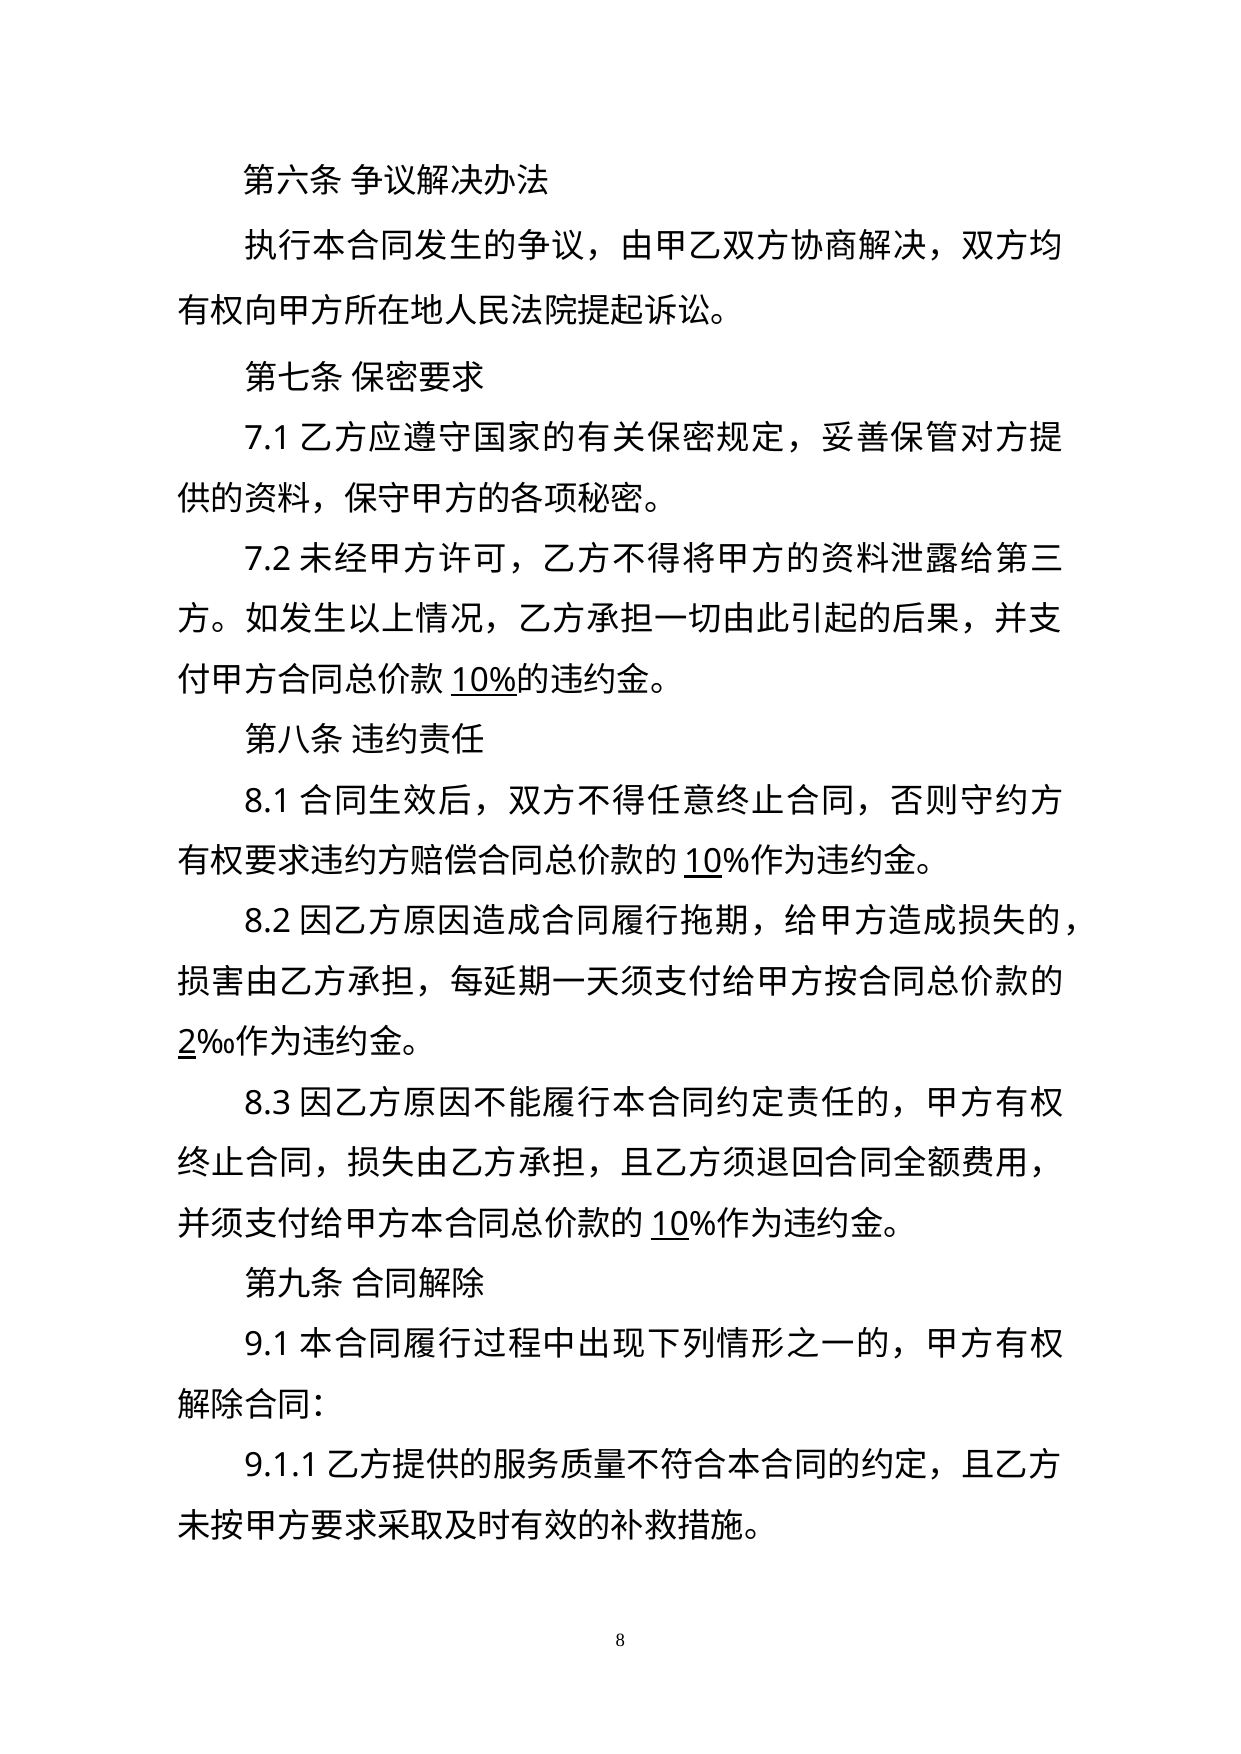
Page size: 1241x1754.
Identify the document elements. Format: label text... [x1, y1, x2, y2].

text 9.1本合同履行过程中出现下列情形之一的，甲方有权解除合同： [177, 1307, 1063, 1428]
text 7.2未经甲方许可，乙方不得将甲方的资料泄露给第三方。如发生以上情况，乙方承担一切由此引起的后果，并支付甲方合同总价款10%的违约金。 [177, 522, 1063, 703]
text 7.1乙方应遵守国家的有关保密规定，妥善保管对方提供的资料，保守甲方的各项秘密。 [177, 401, 1063, 522]
text 8.2因乙方原因造成合同履行拖期，给甲方造成损失的，损害由乙方承担，每延期一天须支付给甲方按合同总价款的2‰作为违约金。 [177, 884, 1063, 1066]
list 第九条 合同解除 [177, 1247, 1063, 1307]
list 第八条 违约责任 [177, 703, 1063, 764]
list 第七条 保密要求 [177, 341, 1063, 401]
text 执行本合同发生的争议，由甲乙双方协商解决，双方均有权向甲方所在地人民法院提起诉讼。 [177, 211, 1063, 341]
text 8.3因乙方原因不能履行本合同约定责任的，甲方有权终止合同，损失由乙方承担，且乙方须退回合同全额费用，并须支付给甲方本合同总价款的10%作为违约金。 [177, 1066, 1063, 1247]
text 第六条 争议解决办法 [177, 146, 1063, 211]
text 8.1合同生效后，双方不得任意终止合同，否则守约方有权要求违约方赔偿合同总价款的10%作为违约金。 [177, 764, 1063, 884]
text 9.1.1乙方提供的服务质量不符合本合同的约定，且乙方未按甲方要求采取及时有效的补救措施。 [177, 1428, 1063, 1549]
